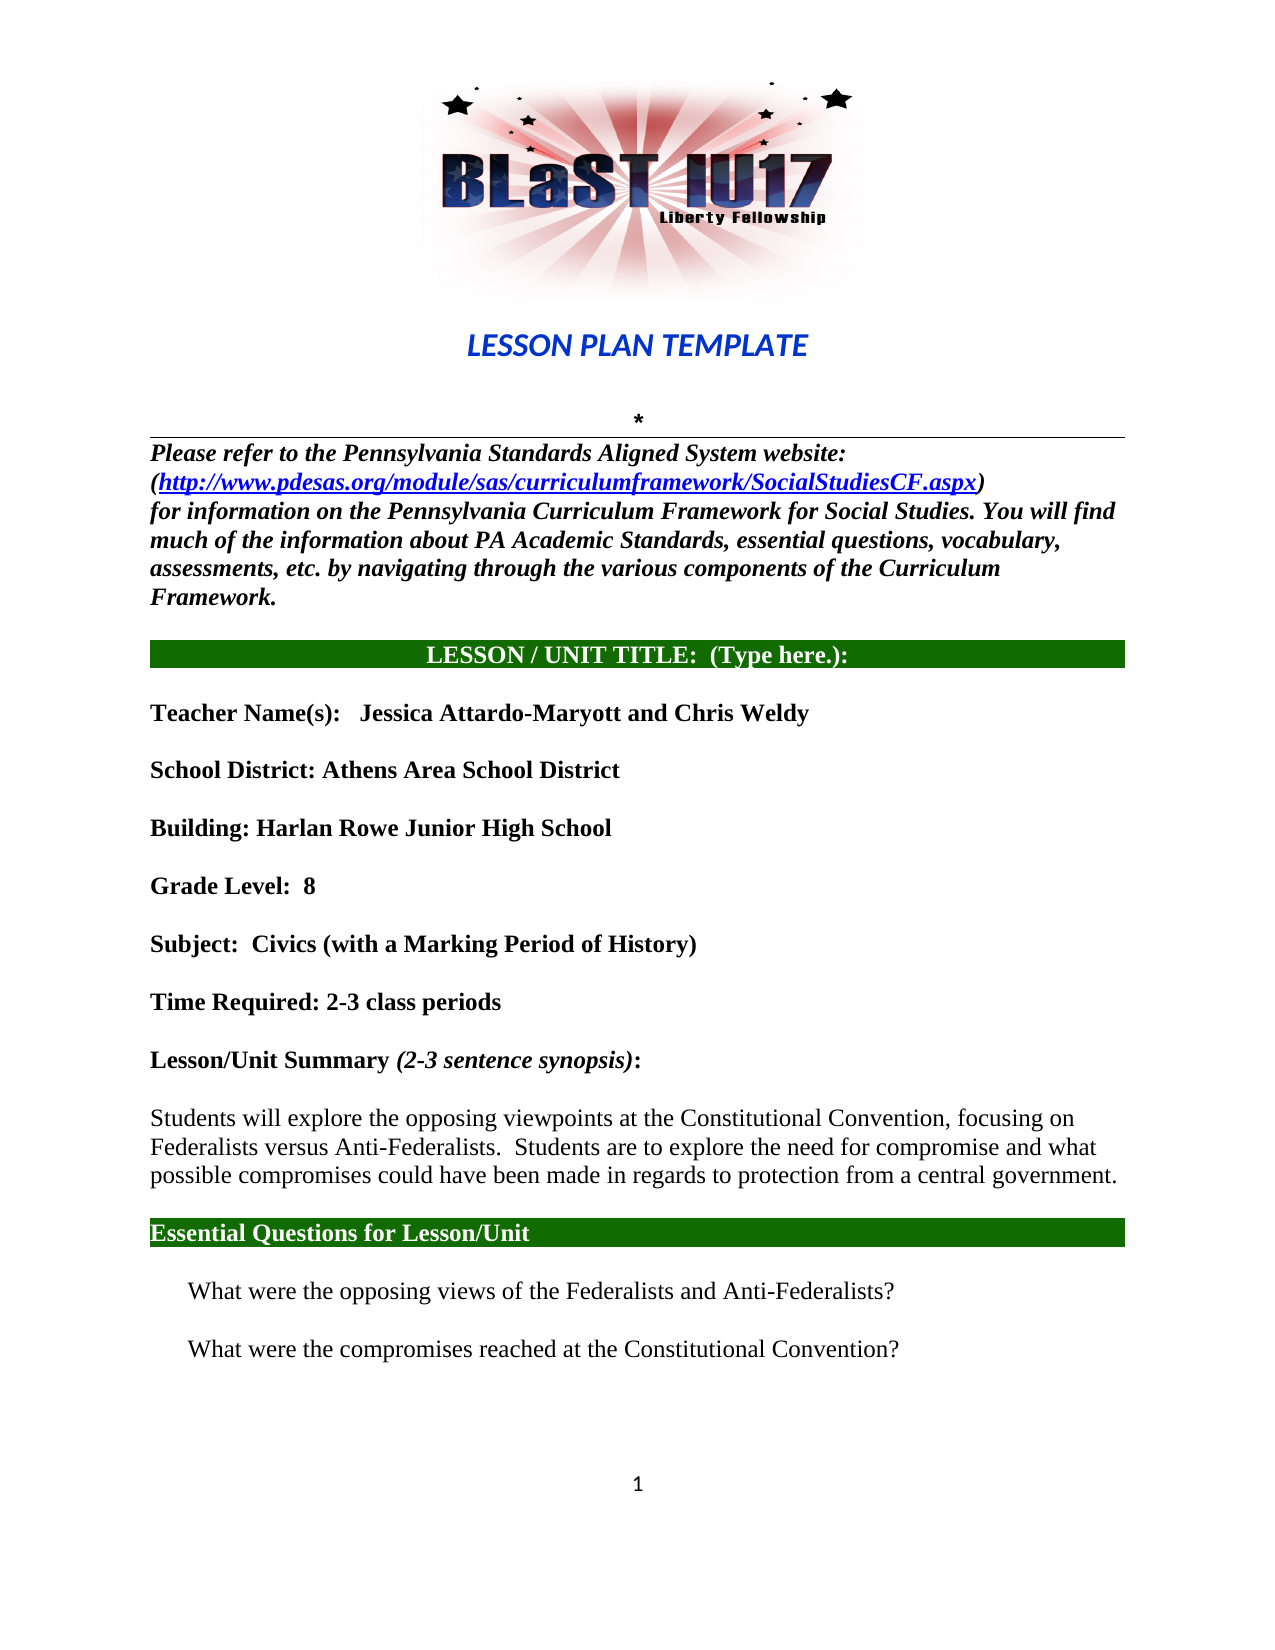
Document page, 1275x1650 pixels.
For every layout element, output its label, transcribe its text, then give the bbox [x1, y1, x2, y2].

text What were the opposing views of the Federalists and Anti-Federalists? [187, 1276, 1125, 1305]
text Grade Level: 8 [150, 871, 1125, 900]
text Essential Questions for Lesson/Unit [150, 1218, 1125, 1247]
picture [406, 74, 868, 299]
text Time Required: 2-3 class periods [150, 987, 1125, 1016]
text *Top of Form [150, 408, 1125, 437]
text Lesson/Unit Summary (2-3 sentence synopsis): [150, 1045, 1125, 1074]
text Students will explore the opposing viewpoints at the Constitutional Convention, focusing on Federalists versus Anti-Federalists. Students are to explore the need for compromise and what possible compromises could have been made in regards to protection from a central government. [150, 1103, 1125, 1189]
text LESSON / UNIT TITLE: (Type here.): [150, 640, 1125, 668]
text Teacher Name(s): Jessica Attardo-Maryott and Chris Weldy [150, 698, 1125, 726]
text Subject: Civics (with a Marking Period of History) [150, 929, 1125, 958]
text School District: Athens Area School District [150, 756, 1125, 784]
text Please refer to the Pennsylvania Standards Aligned System website: (http://www.pdesas.org/module/sas/curriculumframework/SocialStudiesCF.aspx) [150, 438, 1125, 496]
text for information on the Pennsylvania Curriculum Framework for Social Studies. You will find much of the information about PA Academic Standards, essential questions, vocabulary, assessments, etc. by navigating through the various components of the Curriculum Framework. [150, 496, 1125, 611]
text What were the compromises reached at the Constitutional Convention? [187, 1334, 1125, 1363]
text Building: Harlan Rowe Junior High School [150, 813, 1125, 842]
